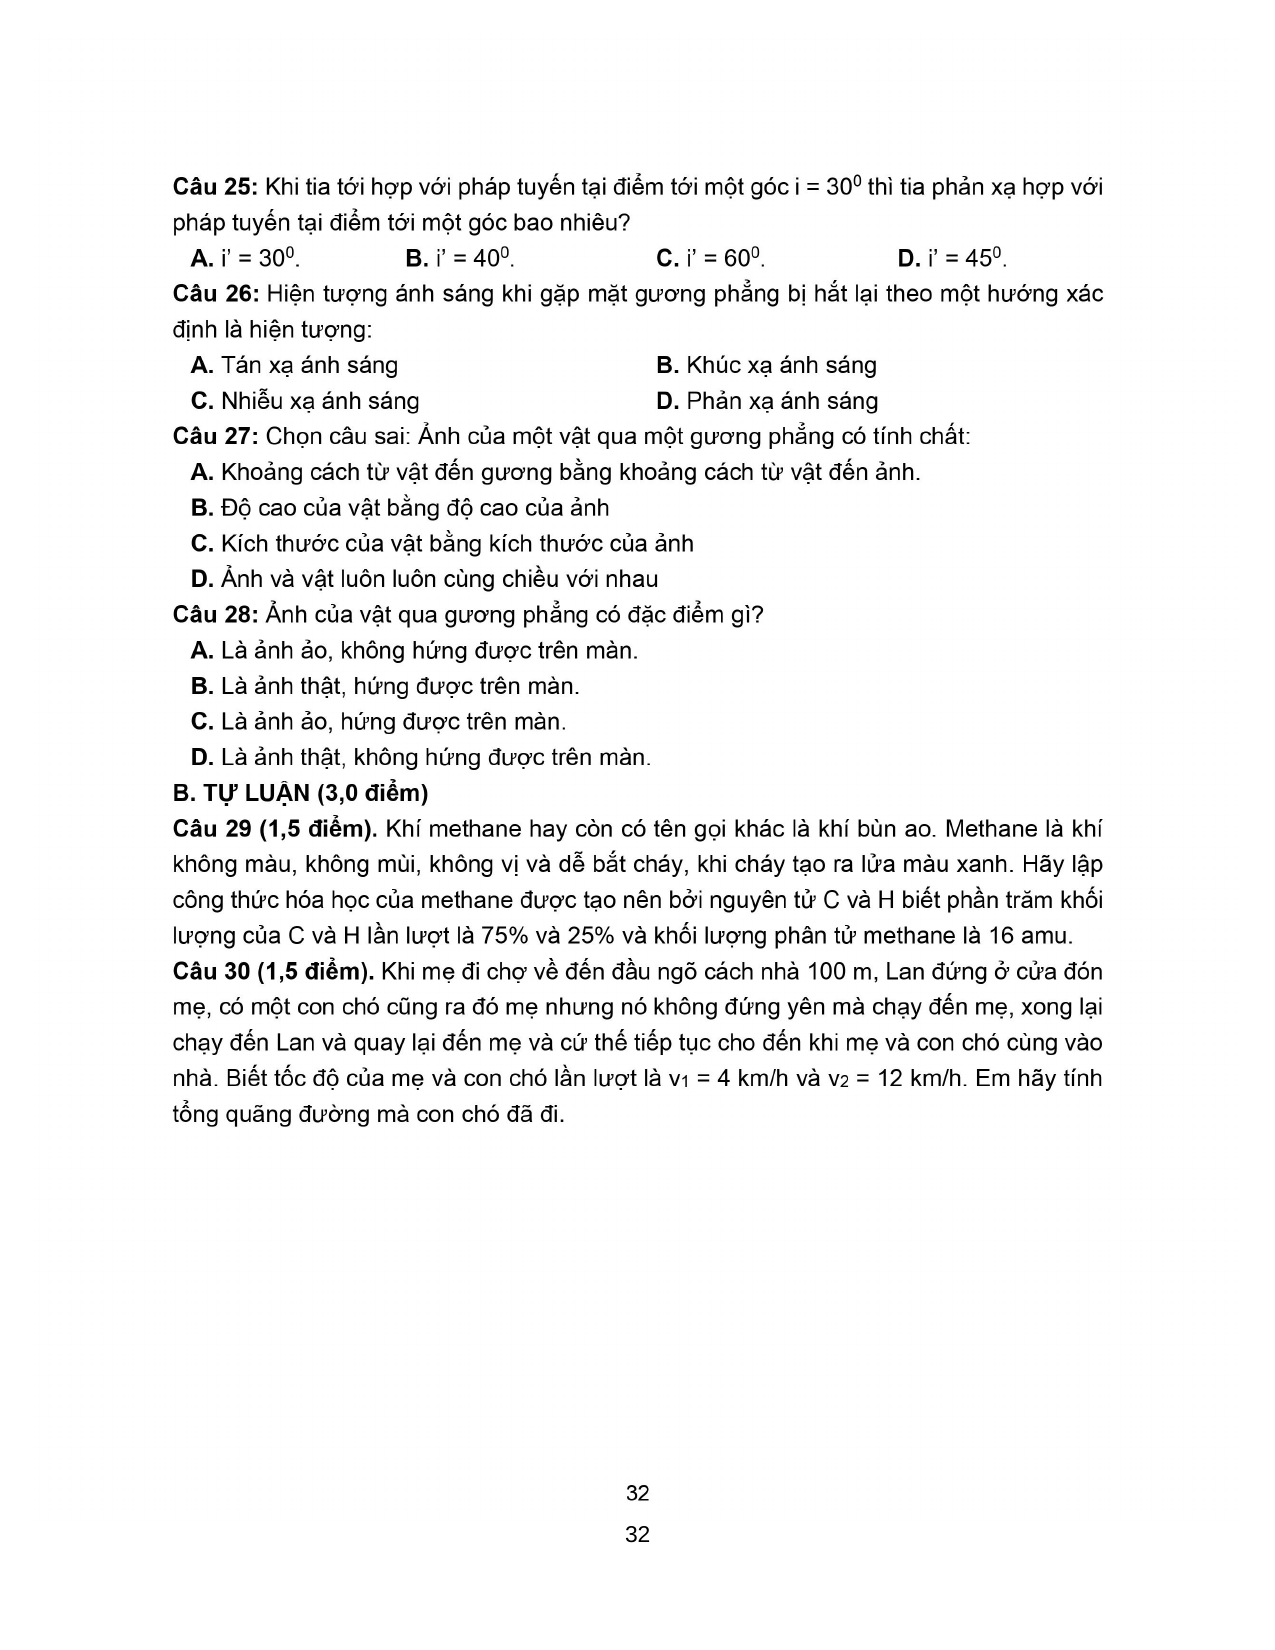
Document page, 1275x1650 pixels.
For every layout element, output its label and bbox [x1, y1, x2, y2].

picture [29, 29, 1246, 1521]
